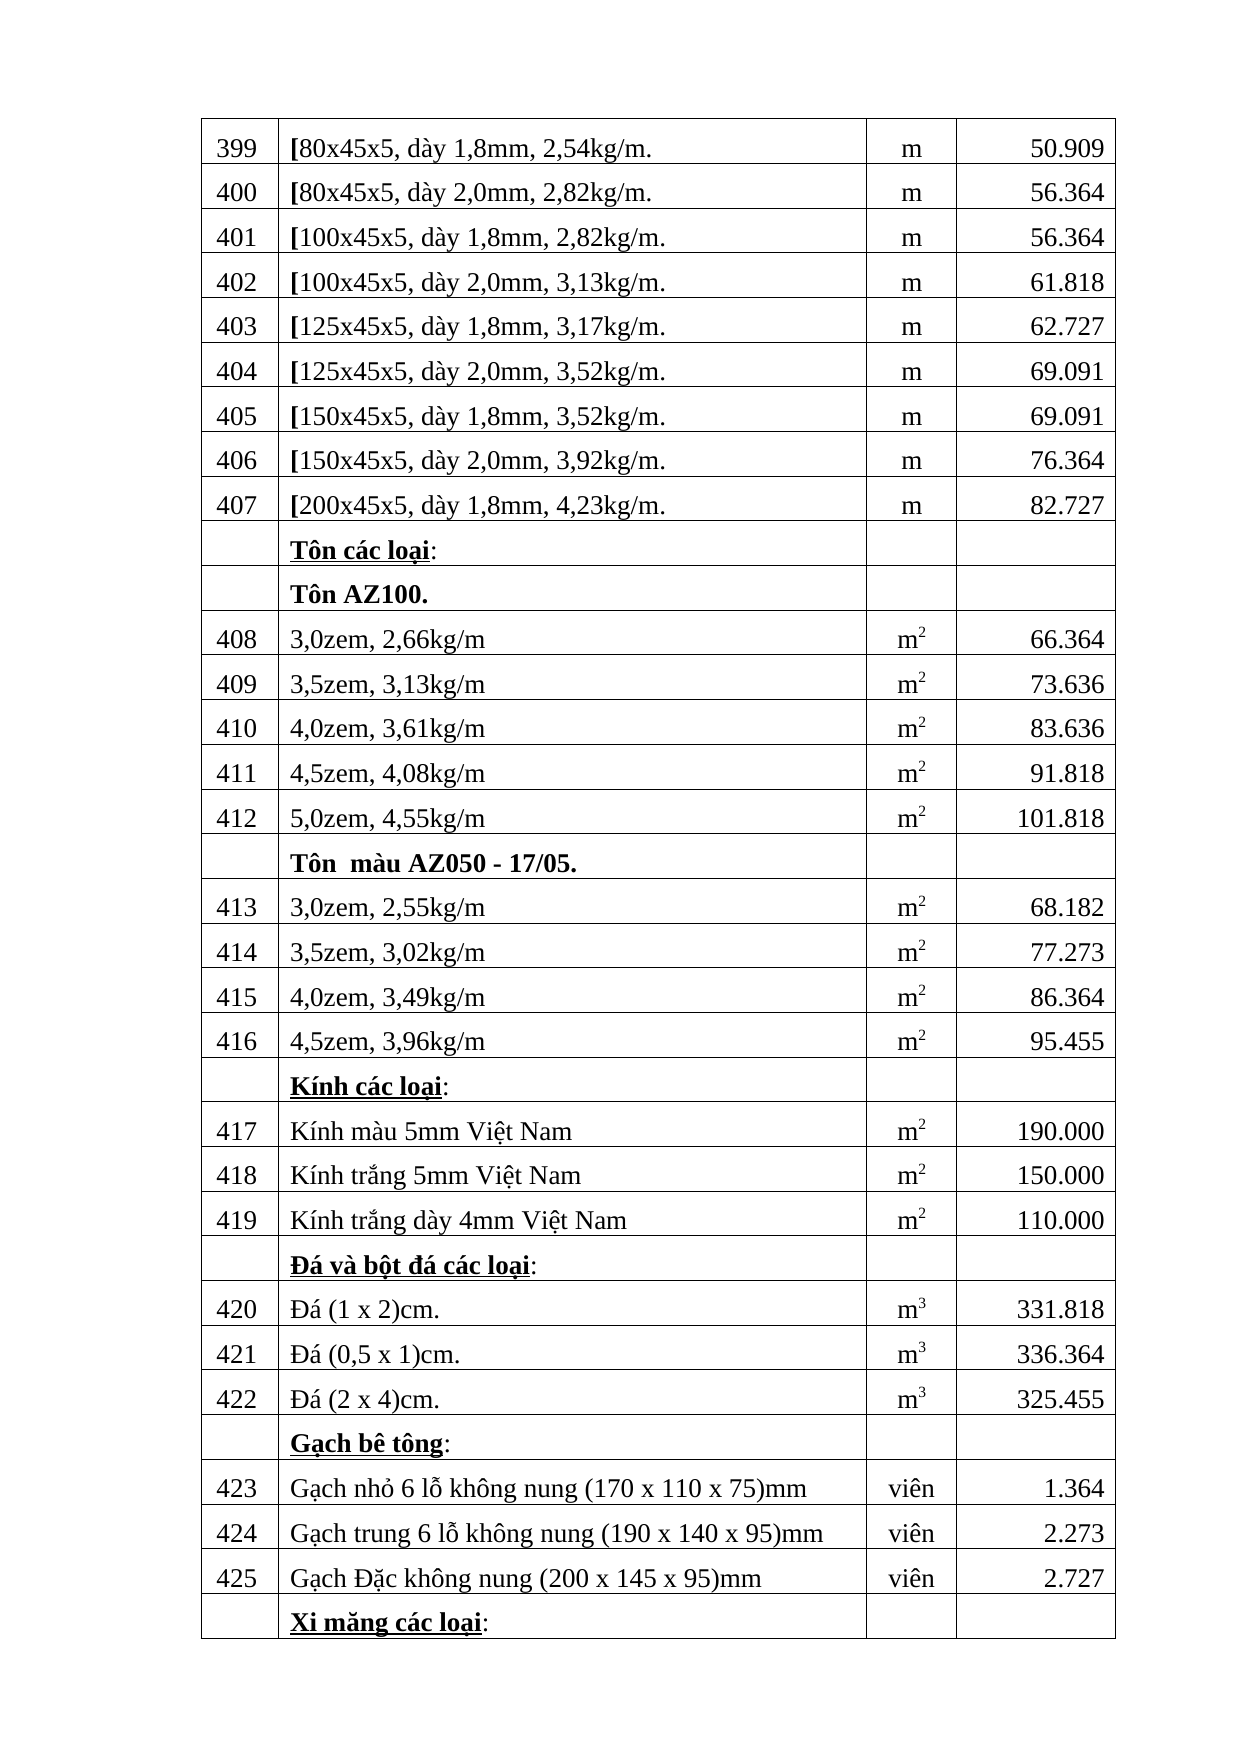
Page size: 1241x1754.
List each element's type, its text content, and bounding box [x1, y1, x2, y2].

table_cell m2 [867, 1102, 956, 1146]
table_cell [202, 968, 278, 1012]
table_cell [202, 611, 278, 654]
table_cell [80x45x5, dày 1,8mm, 2,54kg/m. [279, 119, 866, 163]
table_cell m [867, 298, 956, 342]
table_cell [202, 1594, 278, 1637]
table_cell Xi măng các loại: [279, 1594, 866, 1637]
table_cell Tôn màu AZ050 - 17/05. [279, 834, 866, 878]
table_cell 69.091 [957, 343, 1115, 386]
table_cell Tôn AZ100. [279, 566, 866, 610]
table_cell [100x45x5, dày 2,0mm, 3,13kg/m. [279, 253, 866, 297]
table_cell 95.455 [957, 1013, 1115, 1057]
table_cell 62.727 [957, 298, 1115, 342]
table_cell m2 [867, 1192, 956, 1235]
table_cell m2 [867, 1147, 956, 1191]
table_cell [957, 1236, 1115, 1280]
table_cell 66.364 [957, 611, 1115, 654]
table_cell [202, 1102, 278, 1146]
table_cell 101.818 [957, 790, 1115, 833]
table_cell 4,5zem, 4,08kg/m [279, 745, 866, 788]
table_cell [202, 1192, 278, 1235]
table_cell 3,0zem, 2,66kg/m [279, 611, 866, 654]
table_cell 110.000 [957, 1192, 1115, 1235]
table_cell [202, 343, 278, 386]
table_cell m2 [867, 700, 956, 744]
table_cell [867, 834, 956, 878]
table_cell [957, 1594, 1115, 1637]
table_cell [202, 119, 278, 163]
table_cell viên [867, 1505, 956, 1548]
table_cell m [867, 343, 956, 386]
table_cell [202, 1013, 278, 1057]
table_cell 77.273 [957, 924, 1115, 967]
table_cell 190.000 [957, 1102, 1115, 1146]
table_cell [202, 1281, 278, 1325]
table_cell [202, 164, 278, 207]
table_cell 91.818 [957, 745, 1115, 788]
table_cell [202, 1236, 278, 1280]
table_cell [202, 298, 278, 342]
table_cell 150.000 [957, 1147, 1115, 1191]
table_cell m2 [867, 745, 956, 788]
table_cell 50.909 [957, 119, 1115, 163]
table_cell Kính các loại: [279, 1058, 866, 1101]
table_cell [202, 1460, 278, 1503]
table_cell 73.636 [957, 655, 1115, 699]
table_cell [80x45x5, dày 2,0mm, 2,82kg/m. [279, 164, 866, 207]
table_cell Đá và bột đá các loại: [279, 1236, 866, 1280]
table_cell 325.455 [957, 1370, 1115, 1414]
table_cell [202, 521, 278, 565]
table_cell 68.182 [957, 879, 1115, 922]
table_cell Gạch Đặc không nung (200 x 145 x 95)mm [279, 1549, 866, 1593]
table_cell m [867, 477, 956, 520]
table_cell m2 [867, 1013, 956, 1057]
table_cell Đá (2 x 4)cm. [279, 1370, 866, 1414]
table_cell m2 [867, 968, 956, 1012]
table_cell m2 [867, 611, 956, 654]
table_cell m2 [867, 790, 956, 833]
table_cell [202, 655, 278, 699]
table_cell Kính màu 5mm Việt Nam [279, 1102, 866, 1146]
table_cell [202, 1058, 278, 1101]
table_cell [867, 566, 956, 610]
table_cell [957, 1058, 1115, 1101]
table_cell 3,5zem, 3,02kg/m [279, 924, 866, 967]
table_cell [202, 745, 278, 788]
table_cell m3 [867, 1326, 956, 1369]
table_cell Tôn các loại: [279, 521, 866, 565]
table_cell viên [867, 1549, 956, 1593]
table_cell 56.364 [957, 164, 1115, 207]
table_cell 336.364 [957, 1326, 1115, 1369]
table_cell [100x45x5, dày 1,8mm, 2,82kg/m. [279, 209, 866, 252]
table_cell [125x45x5, dày 1,8mm, 3,17kg/m. [279, 298, 866, 342]
table_cell m3 [867, 1281, 956, 1325]
table_cell [867, 1236, 956, 1280]
table_cell [202, 1326, 278, 1369]
table_cell [200x45x5, dày 1,8mm, 4,23kg/m. [279, 477, 866, 520]
table_cell [202, 924, 278, 967]
table_cell [202, 834, 278, 878]
table_cell 82.727 [957, 477, 1115, 520]
table_cell viên [867, 1460, 956, 1503]
table_cell m [867, 164, 956, 207]
table_cell Gạch trung 6 lỗ không nung (190 x 140 x 95)mm [279, 1505, 866, 1548]
table_cell [957, 834, 1115, 878]
table_cell m [867, 387, 956, 431]
table_cell [202, 387, 278, 431]
table_cell 3,5zem, 3,13kg/m [279, 655, 866, 699]
table_cell Kính trắng 5mm Việt Nam [279, 1147, 866, 1191]
table_cell 2.727 [957, 1549, 1115, 1593]
table_cell m [867, 253, 956, 297]
table_cell Gạch nhỏ 6 lỗ không nung (170 x 110 x 75)mm [279, 1460, 866, 1503]
table_cell [957, 1415, 1115, 1459]
table_cell [957, 521, 1115, 565]
table_cell [150x45x5, dày 2,0mm, 3,92kg/m. [279, 432, 866, 476]
table_cell [150x45x5, dày 1,8mm, 3,52kg/m. [279, 387, 866, 431]
table_cell [202, 879, 278, 922]
table_cell 2.273 [957, 1505, 1115, 1548]
table_cell [202, 1505, 278, 1548]
table_cell Đá (0,5 x 1)cm. [279, 1326, 866, 1369]
table_cell [202, 1549, 278, 1593]
table_cell [125x45x5, dày 2,0mm, 3,52kg/m. [279, 343, 866, 386]
table_cell m [867, 119, 956, 163]
table_cell 1.364 [957, 1460, 1115, 1503]
table_cell [202, 209, 278, 252]
table_cell m [867, 432, 956, 476]
table_cell [957, 566, 1115, 610]
table_cell 5,0zem, 4,55kg/m [279, 790, 866, 833]
table_cell [867, 1058, 956, 1101]
table_cell 61.818 [957, 253, 1115, 297]
table_cell [202, 1415, 278, 1459]
table_cell m2 [867, 879, 956, 922]
table_cell [867, 521, 956, 565]
table_cell m2 [867, 655, 956, 699]
table_cell 4,0zem, 3,49kg/m [279, 968, 866, 1012]
table_cell 69.091 [957, 387, 1115, 431]
table_cell [202, 1147, 278, 1191]
table_cell Đá (1 x 2)cm. [279, 1281, 866, 1325]
table_cell Gạch bê tông: [279, 1415, 866, 1459]
table_cell 56.364 [957, 209, 1115, 252]
table_cell Kính trắng dày 4mm Việt Nam [279, 1192, 866, 1235]
table_cell 83.636 [957, 700, 1115, 744]
table_cell m2 [867, 924, 956, 967]
table_cell [202, 700, 278, 744]
table_cell [202, 566, 278, 610]
table_cell 76.364 [957, 432, 1115, 476]
table_cell 3,0zem, 2,55kg/m [279, 879, 866, 922]
table_cell 4,0zem, 3,61kg/m [279, 700, 866, 744]
table_cell 4,5zem, 3,96kg/m [279, 1013, 866, 1057]
table_cell [202, 1370, 278, 1414]
table_cell [867, 1415, 956, 1459]
table_cell [202, 253, 278, 297]
table_cell m [867, 209, 956, 252]
table_cell [202, 432, 278, 476]
table_cell [867, 1594, 956, 1637]
table_cell 86.364 [957, 968, 1115, 1012]
table_cell m3 [867, 1370, 956, 1414]
table_cell [202, 790, 278, 833]
table_cell 331.818 [957, 1281, 1115, 1325]
table_cell [202, 477, 278, 520]
